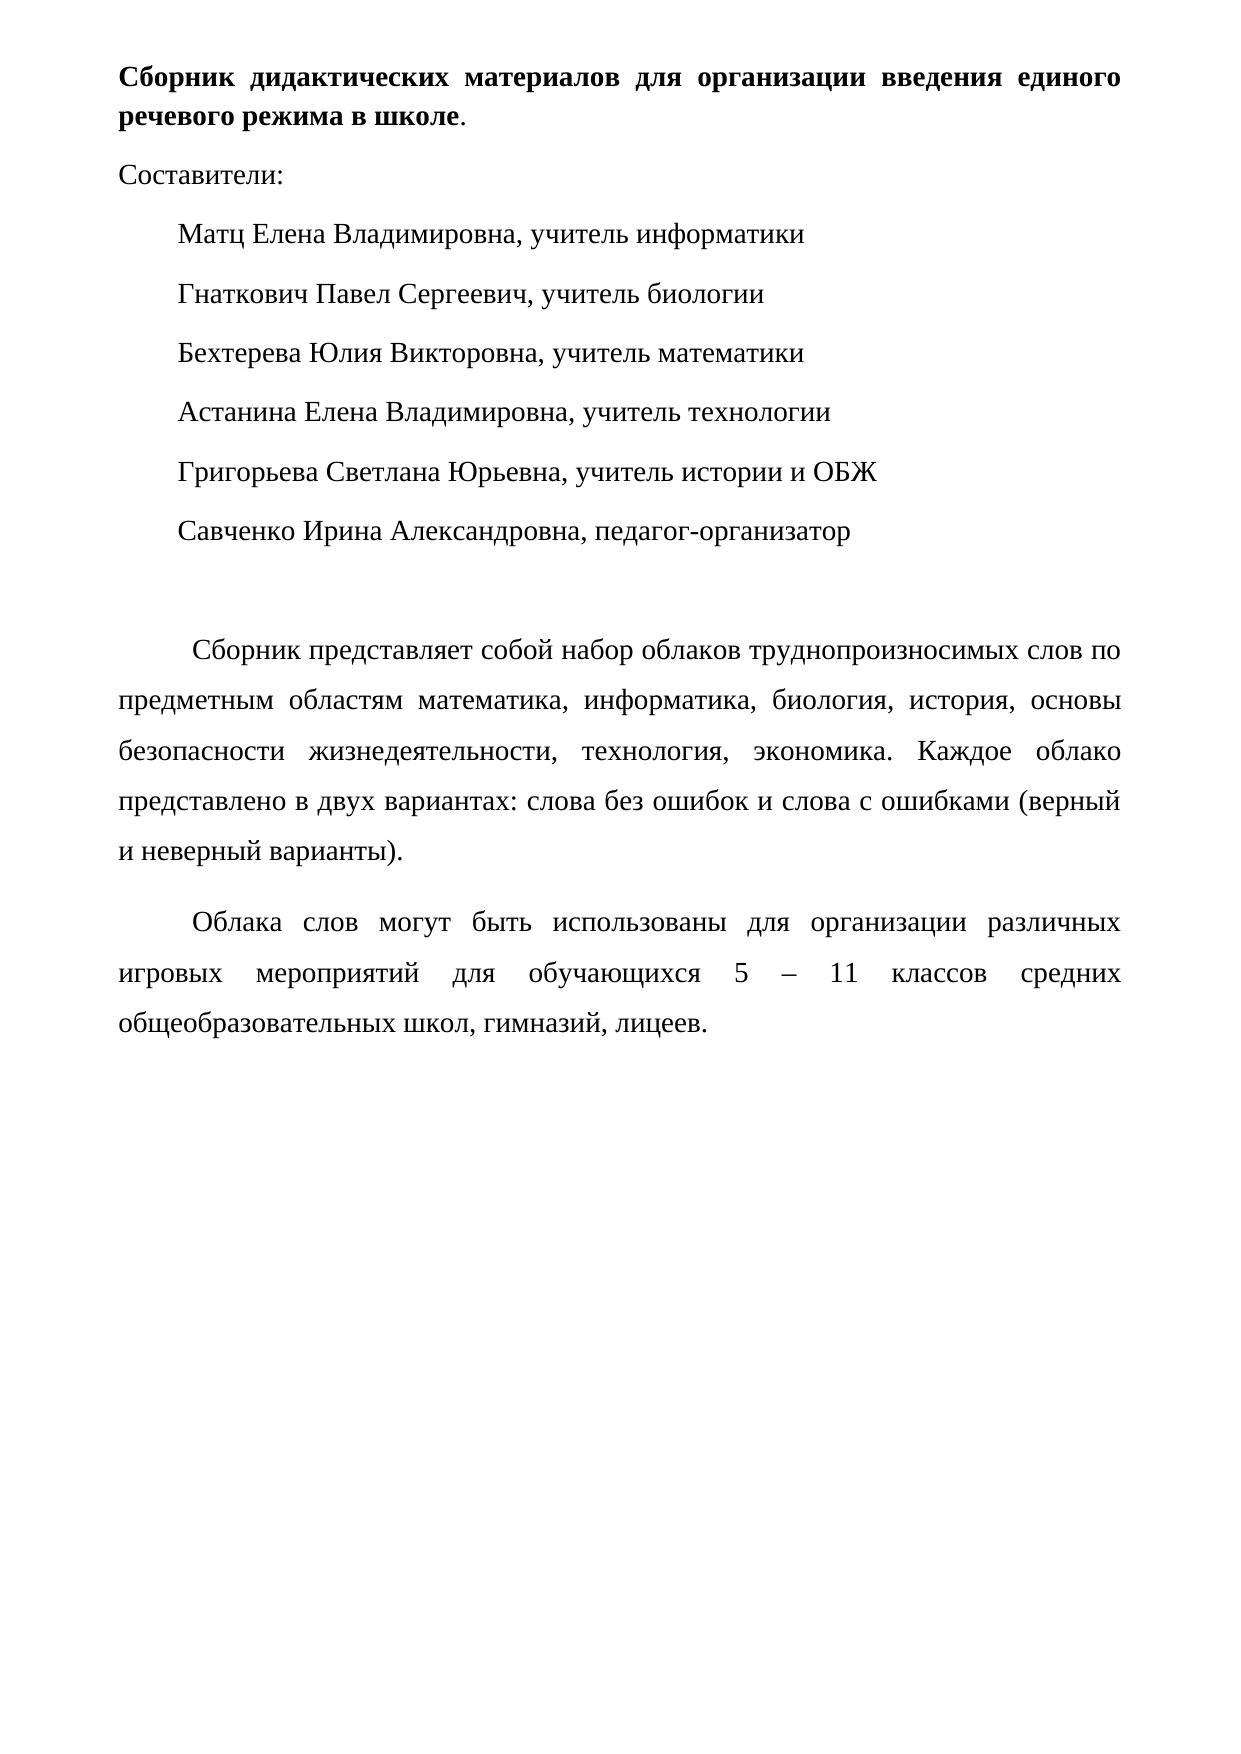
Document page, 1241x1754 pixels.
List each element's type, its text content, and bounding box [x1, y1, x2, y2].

text Астанина Елена Владимировна, учитель технологии [177, 394, 1122, 428]
text Составители: [118, 157, 1122, 191]
text Облака слов могут быть использованы для организации различных игровых мероприятий для обучающихся 5 – 11 классов средних общеобразовательных школ, гимназий, лицеев. [118, 904, 1122, 1038]
text Савченко Ирина Александровна, педагог-организатор [177, 513, 1122, 547]
text Сборник дидактических материалов для организации введения единого речевого режима в школе. [118, 59, 1122, 131]
text Бехтерева Юлия Викторовна, учитель математики [177, 335, 1122, 369]
text Сборник представляет собой набор облаков труднопроизносимых слов по предметным областям математика, информатика, биология, история, основы безопасности жизнедеятельности, технология, экономика. Каждое облако представлено в двух вариантах: слова без ошибок и слова с ошибками (верный и неверный варианты). [118, 632, 1122, 867]
text Григорьева Светлана Юрьевна, учитель истории и ОБЖ [177, 454, 1122, 487]
text Гнаткович Павел Сергеевич, учитель биологии [177, 276, 1122, 309]
text Матц Елена Владимировна, учитель информатики [177, 216, 1122, 250]
